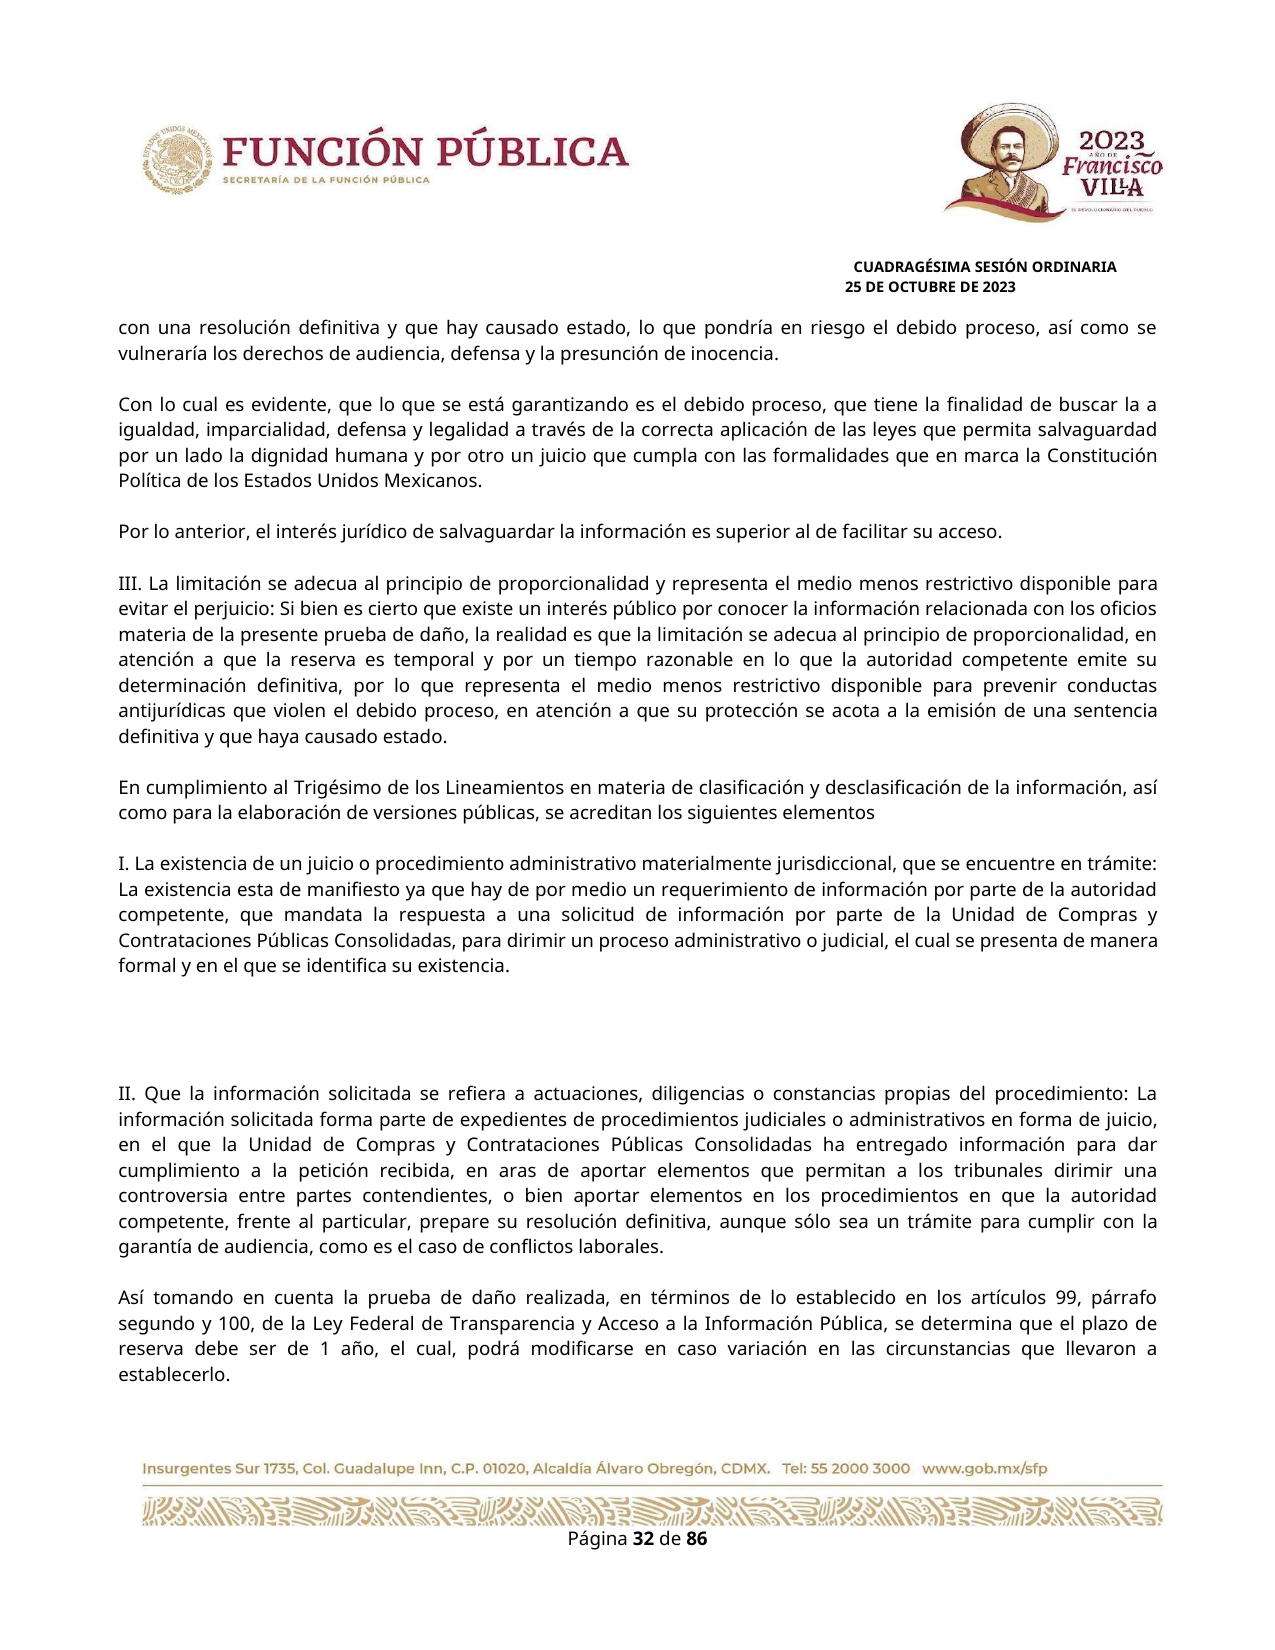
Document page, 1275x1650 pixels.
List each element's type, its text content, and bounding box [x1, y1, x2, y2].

text Con lo cual es evidente, que lo que se está garantizando es el debido proceso, que tiene la finalidad de buscar la a igualdad, imparcialidad, defensa y legalidad a través de la correcta aplicación de las leyes que permita salvaguardad por un lado la dignidad humana y por otro un juicio que cumpla con las formalidades que en marca la Constitución Política de los Estados Unidos Mexicanos. [118, 391, 1159, 493]
text II. Que la información solicitada se refiera a actuaciones, diligencias o constancias propias del procedimiento: La información solicitada forma parte de expedientes de procedimientos judiciales o administrativos en forma de juicio, en el que la Unidad de Compras y Contrataciones Públicas Consolidadas ha entregado información para dar cumplimiento a la petición recibida, en aras de aportar elementos que permitan a los tribunales dirimir una controversia entre partes contendientes, o bien aportar elementos en los procedimientos en que la autoridad competente, frente al particular, prepare su resolución definitiva, aunque sólo sea un trámite para cumplir con la garantía de audiencia, como es el caso de conflictos laborales. [118, 1080, 1159, 1259]
picture [26, 11, 1275, 1555]
text Así tomando en cuenta la prueba de daño realizada, en términos de lo establecido en los artículos 99, párrafo segundo y 100, de la Ley Federal de Transparencia y Acceso a la Información Pública, se determina que el plazo de reserva debe ser de 1 año, el cual, podrá modificarse en caso variación en las circunstancias que llevaron a establecerlo. [118, 1284, 1159, 1387]
text I. La existencia de un juicio o procedimiento administrativo materialmente jurisdiccional, que se encuentre en trámite: La existencia esta de manifiesto ya que hay de por medio un requerimiento de información por parte de la autoridad competente, que mandata la respuesta a una solicitud de información por parte de la Unidad de Compras y Contrataciones Públicas Consolidadas, para dirimir un proceso administrativo o judicial, el cual se presenta de manera formal y en el que se identifica su existencia. [118, 851, 1159, 978]
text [118, 315, 1159, 366]
text En cumplimiento al Trigésimo de los Lineamientos en materia de clasificación y desclasificación de la información, así como para la elaboración de versiones públicas, se acreditan los siguientes elementos [118, 774, 1159, 825]
text Por lo anterior, el interés jurídico de salvaguardar la información es superior al de facilitar su acceso. [118, 519, 1159, 544]
text III. La limitación se adecua al principio de proporcionalidad y representa el medio menos restrictivo disponible para evitar el perjuicio: Si bien es cierto que existe un interés público por conocer la información relacionada con los oficios materia de la presente prueba de daño, la realidad es que la limitación se adecua al principio de proporcionalidad, en atención a que la reserva es temporal y por un tiempo razonable en lo que la autoridad competente emite su determinación definitiva, por lo que representa el medio menos restrictivo disponible para prevenir conductas antijurídicas que violen el debido proceso, en atención a que su protección se acota a la emisión de una sentencia definitiva y que haya causado estado. [118, 570, 1159, 748]
